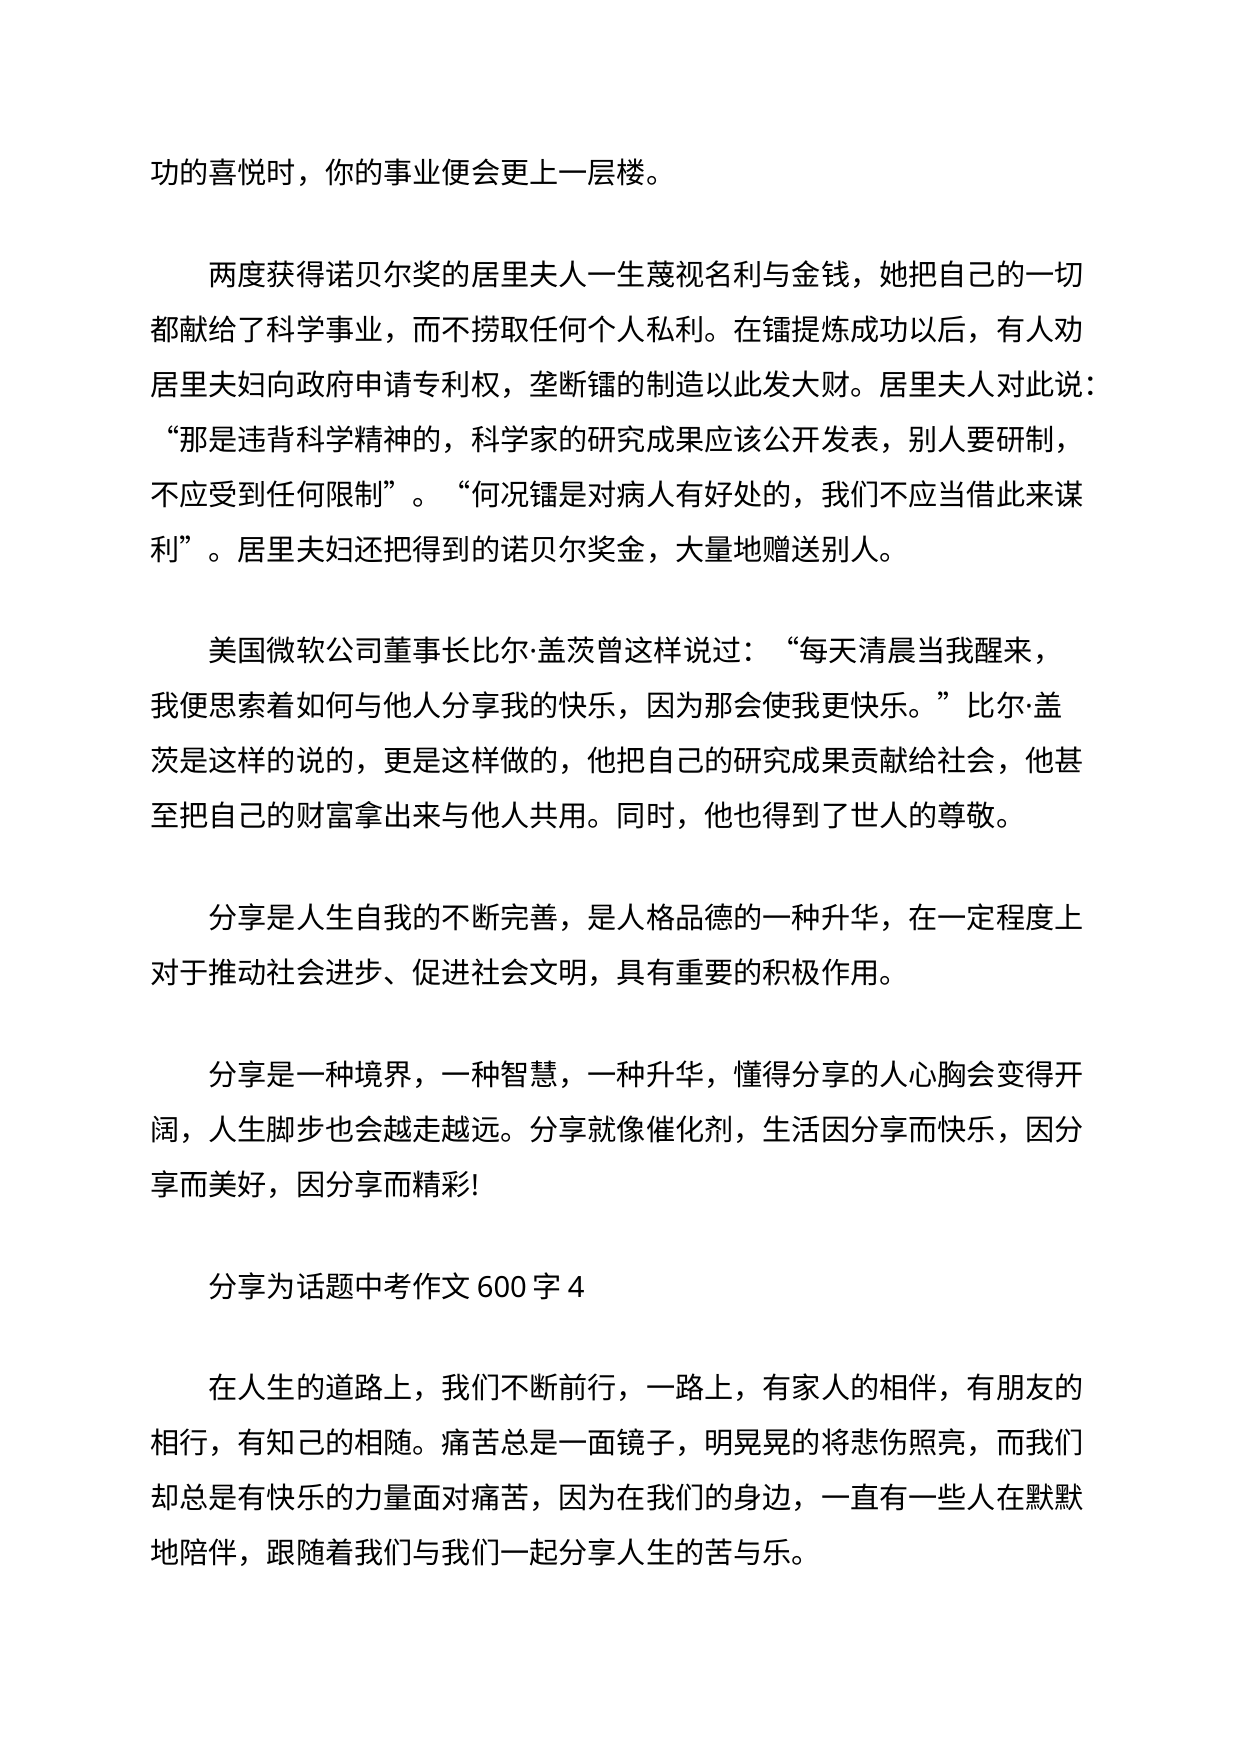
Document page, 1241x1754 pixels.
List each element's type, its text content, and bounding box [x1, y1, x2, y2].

text 分享是一种境界，一种智慧，一种升华，懂得分享的人心胸会变得开阔，人生脚步也会越走越远。分享就像催化剂，生活因分享而快乐，因分享而美好，因分享而精彩! [150, 1051, 1090, 1203]
text 美国微软公司董事长比尔·盖茨曾这样说过：“每天清晨当我醒来，我便思索着如何与他人分享我的快乐，因为那会使我更快乐。”比尔·盖茨是这样的说的，更是这样做的，他把自己的研究成果贡献给社会，他甚至把自己的财富拿出来与他人共用。同时，他也得到了世人的尊敬。 [150, 628, 1090, 835]
text 两度获得诺贝尔奖的居里夫人一生蔑视名利与金钱，她把自己的一切都献给了科学事业，而不捞取任何个人私利。在镭提炼成功以后，有人劝居里夫妇向政府申请专利权，垄断镭的制造以此发大财。居里夫人对此说：“那是违背科学精神的，科学家的研究成果应该公开发表，别人要研制，不应受到任何限制”。“何况镭是对病人有好处的，我们不应当借此来谋利”。居里夫妇还把得到的诺贝尔奖金，大量地赠送别人。 [150, 252, 1090, 568]
text 分享为话题中考作文600字4 [150, 1263, 1090, 1306]
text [150, 150, 1090, 192]
text 在人生的道路上，我们不断前行，一路上，有家人的相伴，有朋友的相行，有知己的相随。痛苦总是一面镜子，明晃晃的将悲伤照亮，而我们却总是有快乐的力量面对痛苦，因为在我们的身边，一直有一些人在默默地陪伴，跟随着我们与我们一起分享人生的苦与乐。 [150, 1365, 1090, 1572]
text 分享是人生自我的不断完善，是人格品德的一种升华，在一定程度上对于推动社会进步、促进社会文明，具有重要的积极作用。 [150, 895, 1090, 992]
